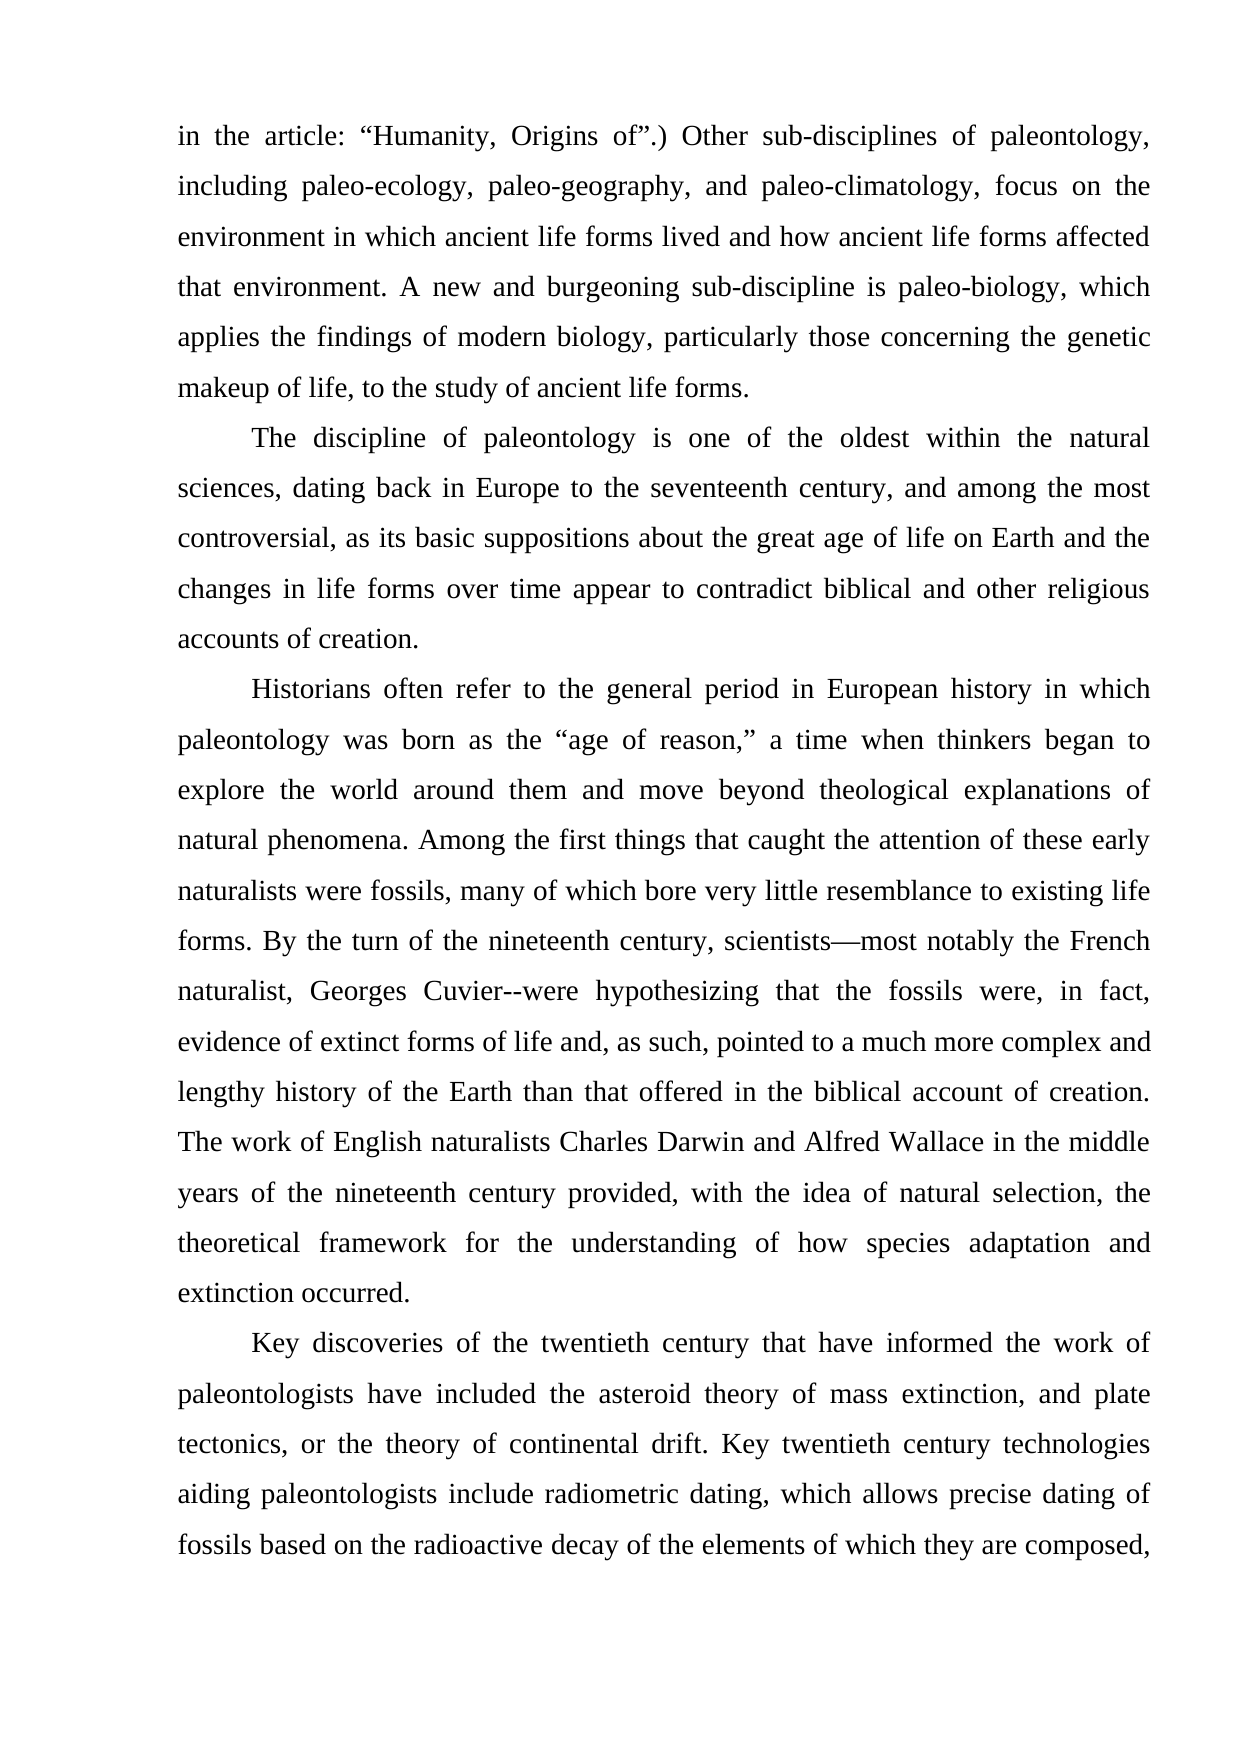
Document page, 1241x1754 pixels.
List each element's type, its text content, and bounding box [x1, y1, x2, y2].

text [177, 118, 1152, 403]
text Historians often refer to the general period in European history in which paleontology was born as the “age of reason,” a time when thinkers began to explore the world around them and move beyond theological explanations of natural phenomena. Among the first things that caught the attention of these early naturalists were fossils, many of which bore very little resemblance to existing life forms. By the turn of the nineteenth century, scientists—most notably the French naturalist, Georges Cuvier--were hypothesizing that the fossils were, in fact, evidence of extinct forms of life and, as such, pointed to a much more complex and lengthy history of the Earth than that offered in the biblical account of creation. The work of English naturalists Charles Darwin and Alfred Wallace in the middle years of the nineteenth century provided, with the idea of natural selection, the theoretical framework for the understanding of how species adaptation and extinction occurred. [177, 672, 1152, 1309]
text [177, 1326, 1152, 1560]
text The discipline of paleontology is one of the oldest within the natural sciences, dating back in Europe to the seventeenth century, and among the most controversial, as its basic suppositions about the great age of life on Earth and the changes in life forms over time appear to contradict biblical and other religious accounts of creation. [177, 420, 1152, 655]
